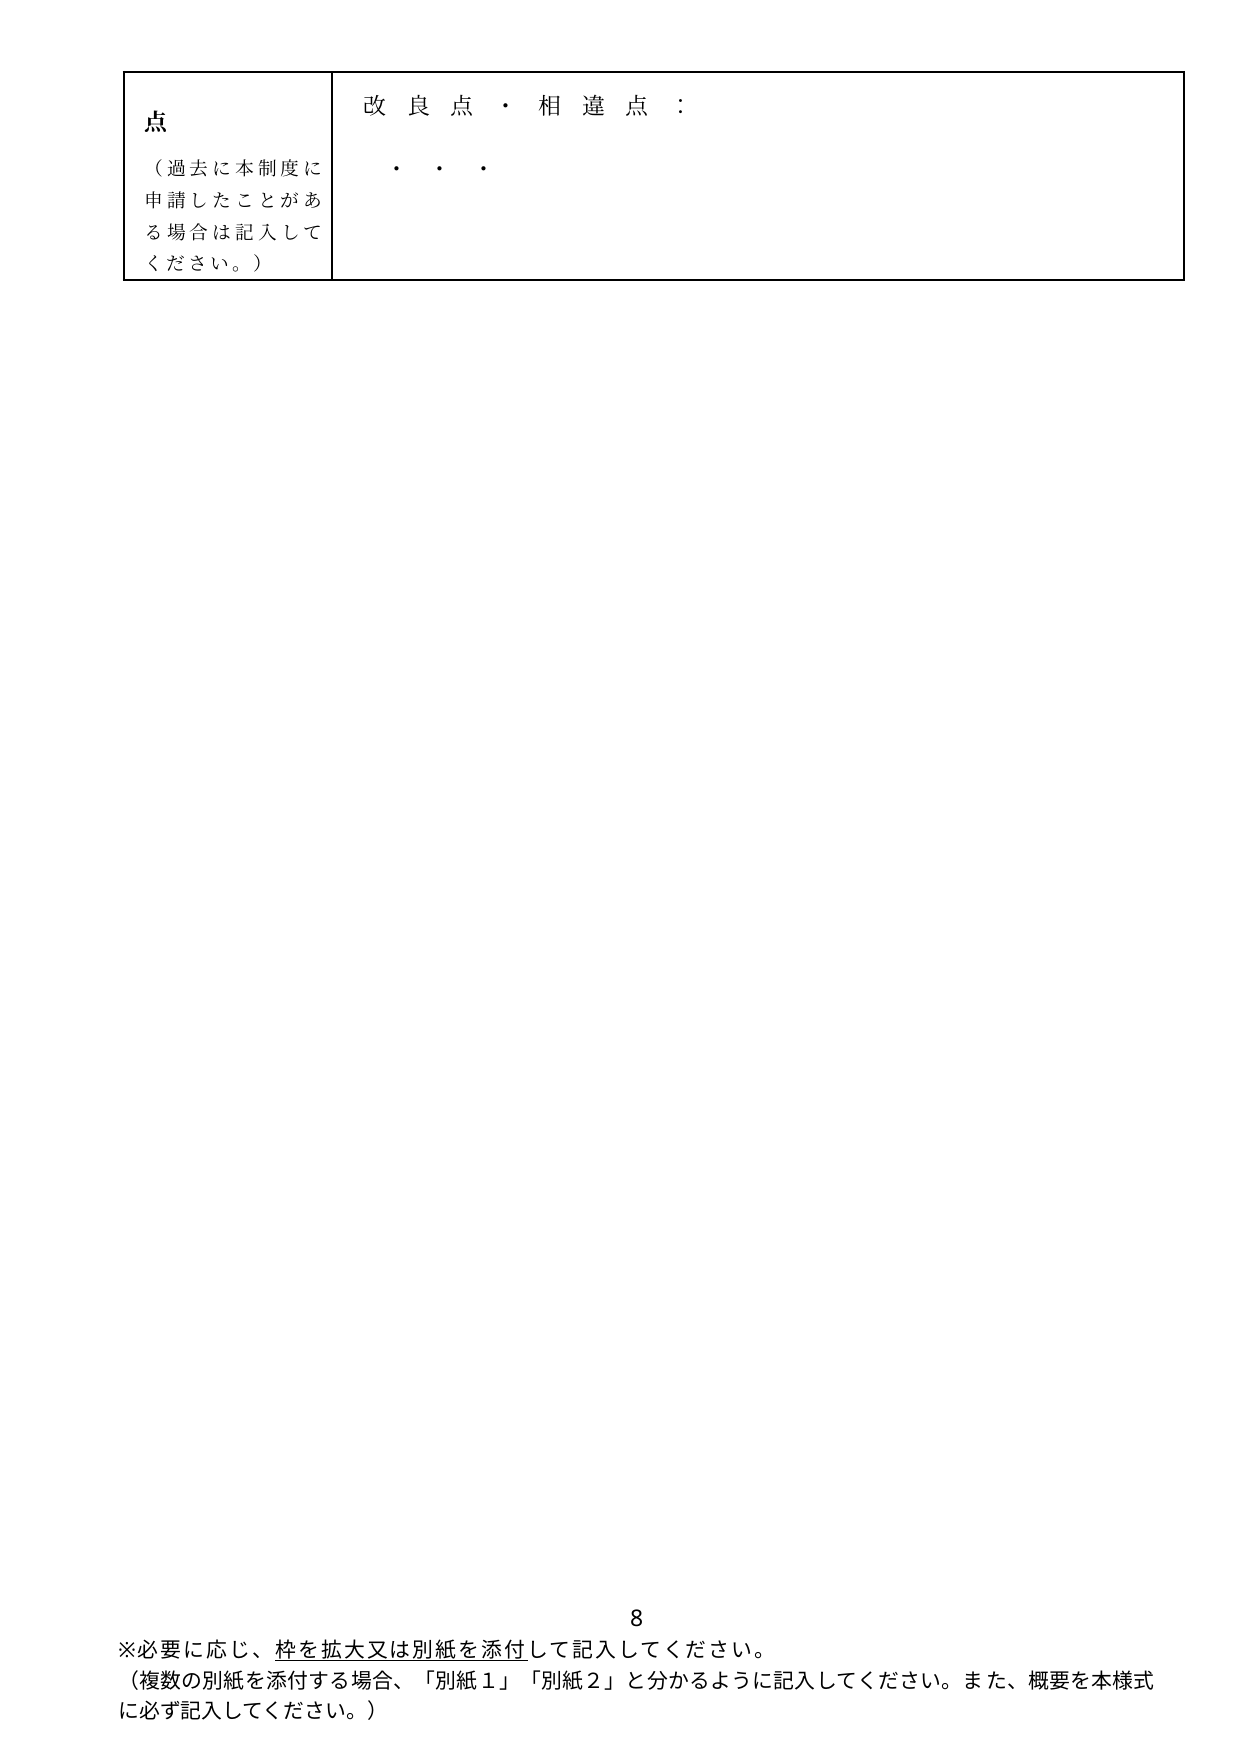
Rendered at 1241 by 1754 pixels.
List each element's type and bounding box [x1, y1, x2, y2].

table_cell [125, 73, 331, 279]
table_cell [333, 73, 1183, 279]
